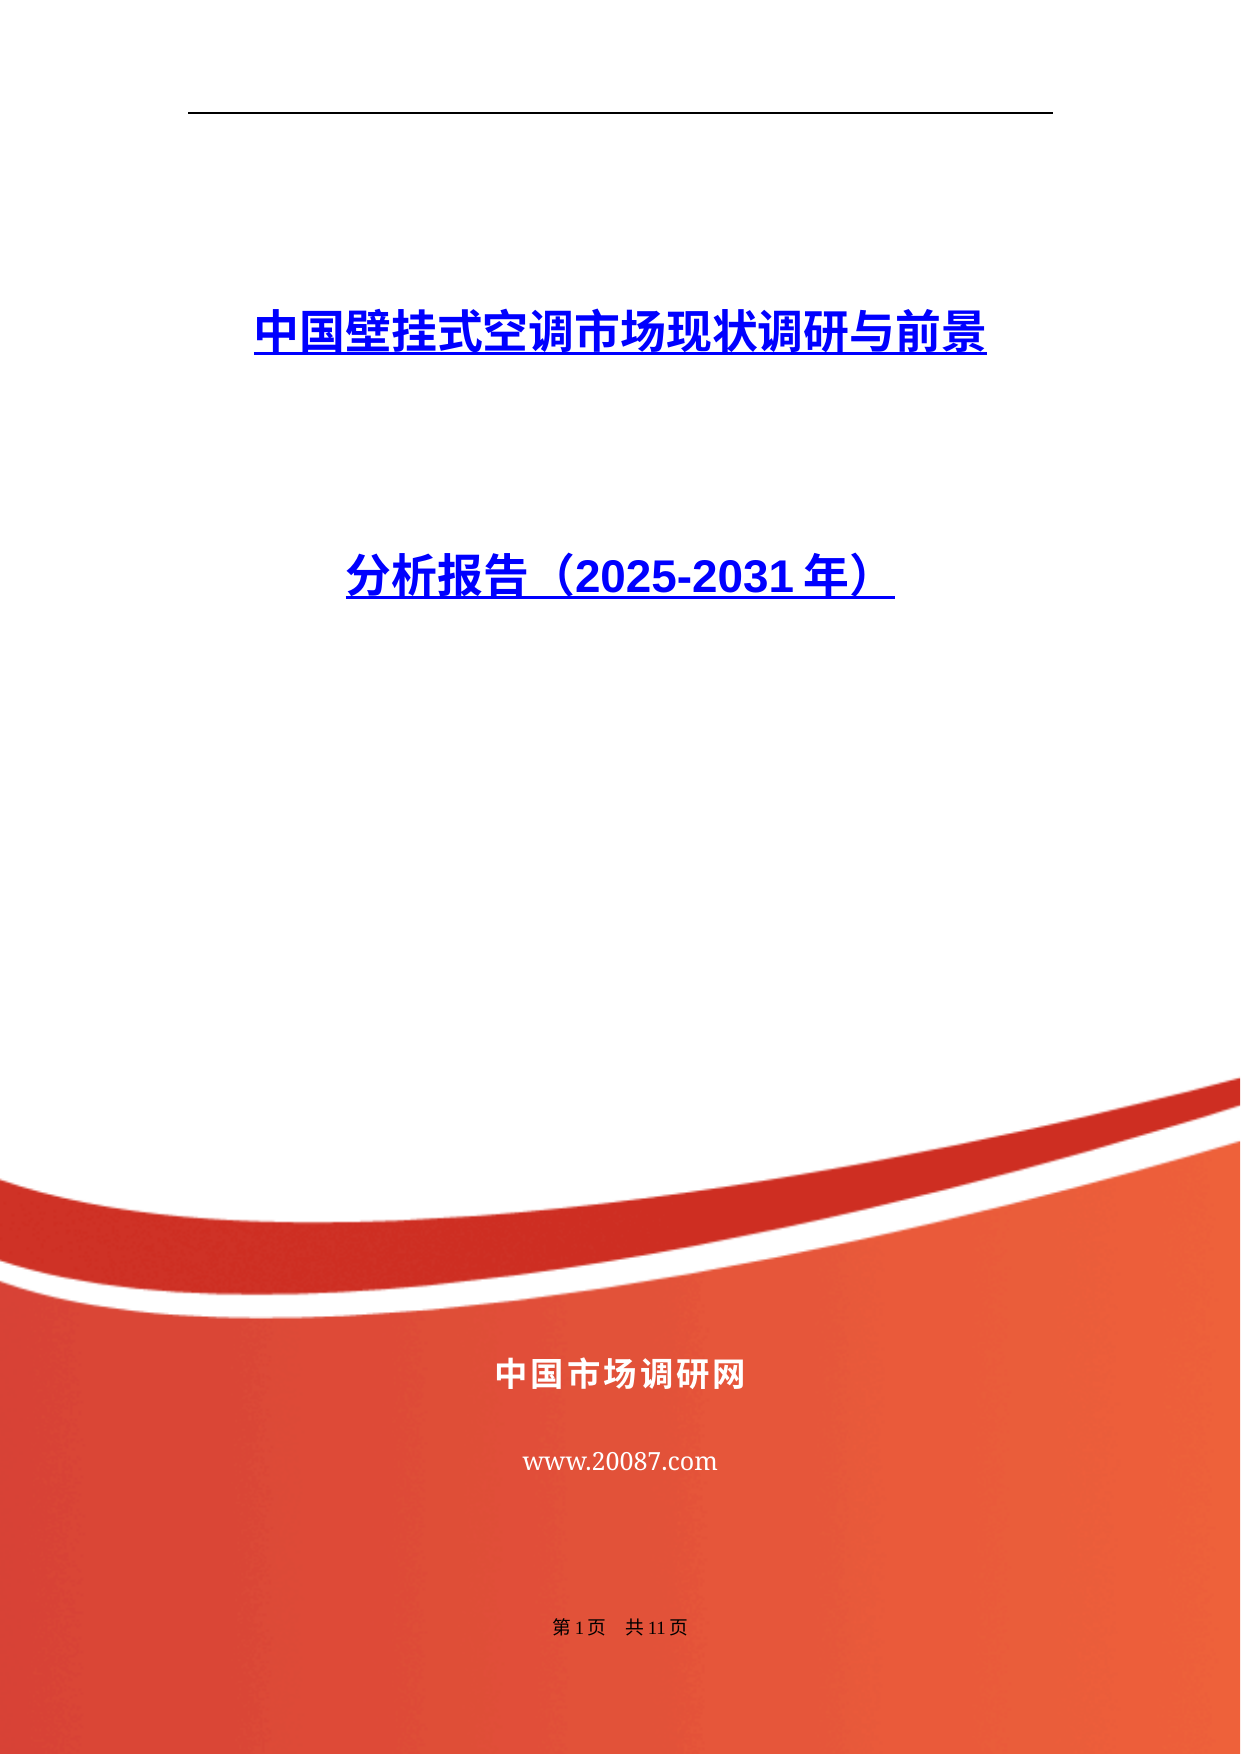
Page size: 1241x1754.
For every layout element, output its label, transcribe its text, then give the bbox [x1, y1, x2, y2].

table_header 中国壁挂式空调市场现状调研与前景分析报告（2025-2031年） [188, 207, 1053, 773]
text www.20087.com [187, 1428, 1053, 1493]
subtitle 中国市场调研网 [187, 1339, 1053, 1404]
picture [0, 1006, 1241, 1754]
